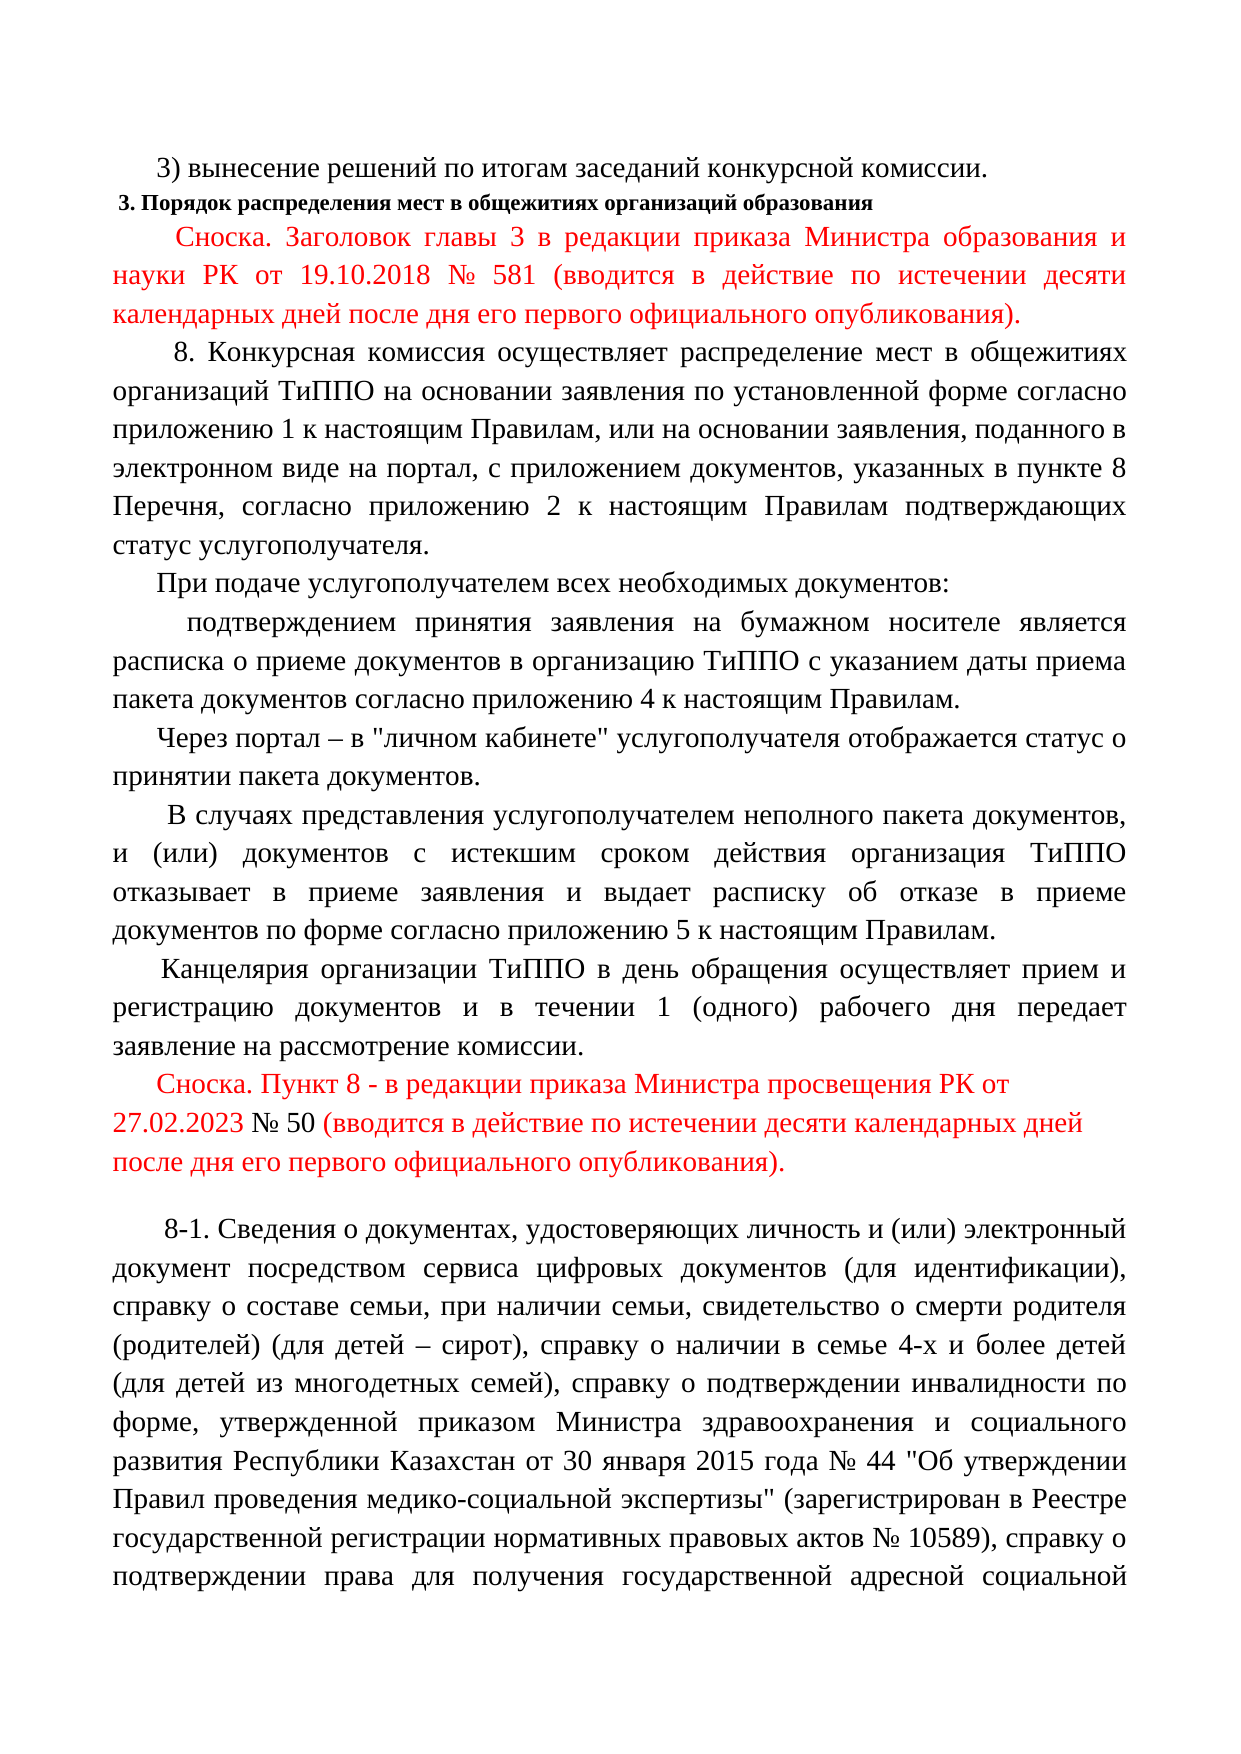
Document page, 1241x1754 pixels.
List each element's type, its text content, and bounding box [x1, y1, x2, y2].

text При подаче услугополучателем всех необходимых документов: [112, 566, 1128, 599]
text 3. Порядок распределения мест в общежитиях организаций образования [112, 188, 1128, 215]
text Сноска. Заголовок главы 3 в редакции приказа Министра образования и науки РК от 19.10.2018 № 581 (вводится в действие по истечении десяти календарных дней после дня его первого официального опубликования). [112, 219, 1128, 329]
text В случаях представления услугополучателем неполного пакета документов, и (или) документов с истекшим сроком действия организация ТиППО отказывает в приеме заявления и выдает расписку об отказе в приеме документов по форме согласно приложению 5 к настоящим Правилам. [112, 797, 1128, 946]
text 3) вынесение решений по итогам заседаний конкурсной комиссии. [112, 150, 1128, 183]
text 8. Конкурсная комиссия осуществляет распределение мест в общежитиях организаций ТиППО на основании заявления по установленной форме согласно приложению 1 к настоящим Правилам, или на основании заявления, поданного в электронном виде на портал, с приложением документов, указанных в пункте 8 Перечня, согласно приложению 2 к настоящим Правилам подтверждающих статус услугополучателя. [112, 334, 1128, 561]
text Через портал – в "личном кабинете" услугополучателя отображается статус о принятии пакета документов. [112, 720, 1128, 792]
text Сноска. Пункт 8 - в редакции приказа Министра просвещения РК от 27.02.2023 № 50 (вводится в действие по истечении десяти календарных дней после дня его первого официального опубликования). [112, 1067, 1128, 1207]
text подтверждением принятия заявления на бумажном носителе является расписка о приеме документов в организацию ТиППО с указанием даты приема пакета документов согласно приложению 4 к настоящим Правилам. [112, 604, 1128, 715]
text Канцелярия организации ТиППО в день обращения осуществляет прием и регистрацию документов и в течении 1 (одного) рабочего дня передает заявление на рассмотрение комиссии. [112, 951, 1128, 1062]
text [112, 1211, 1128, 1592]
